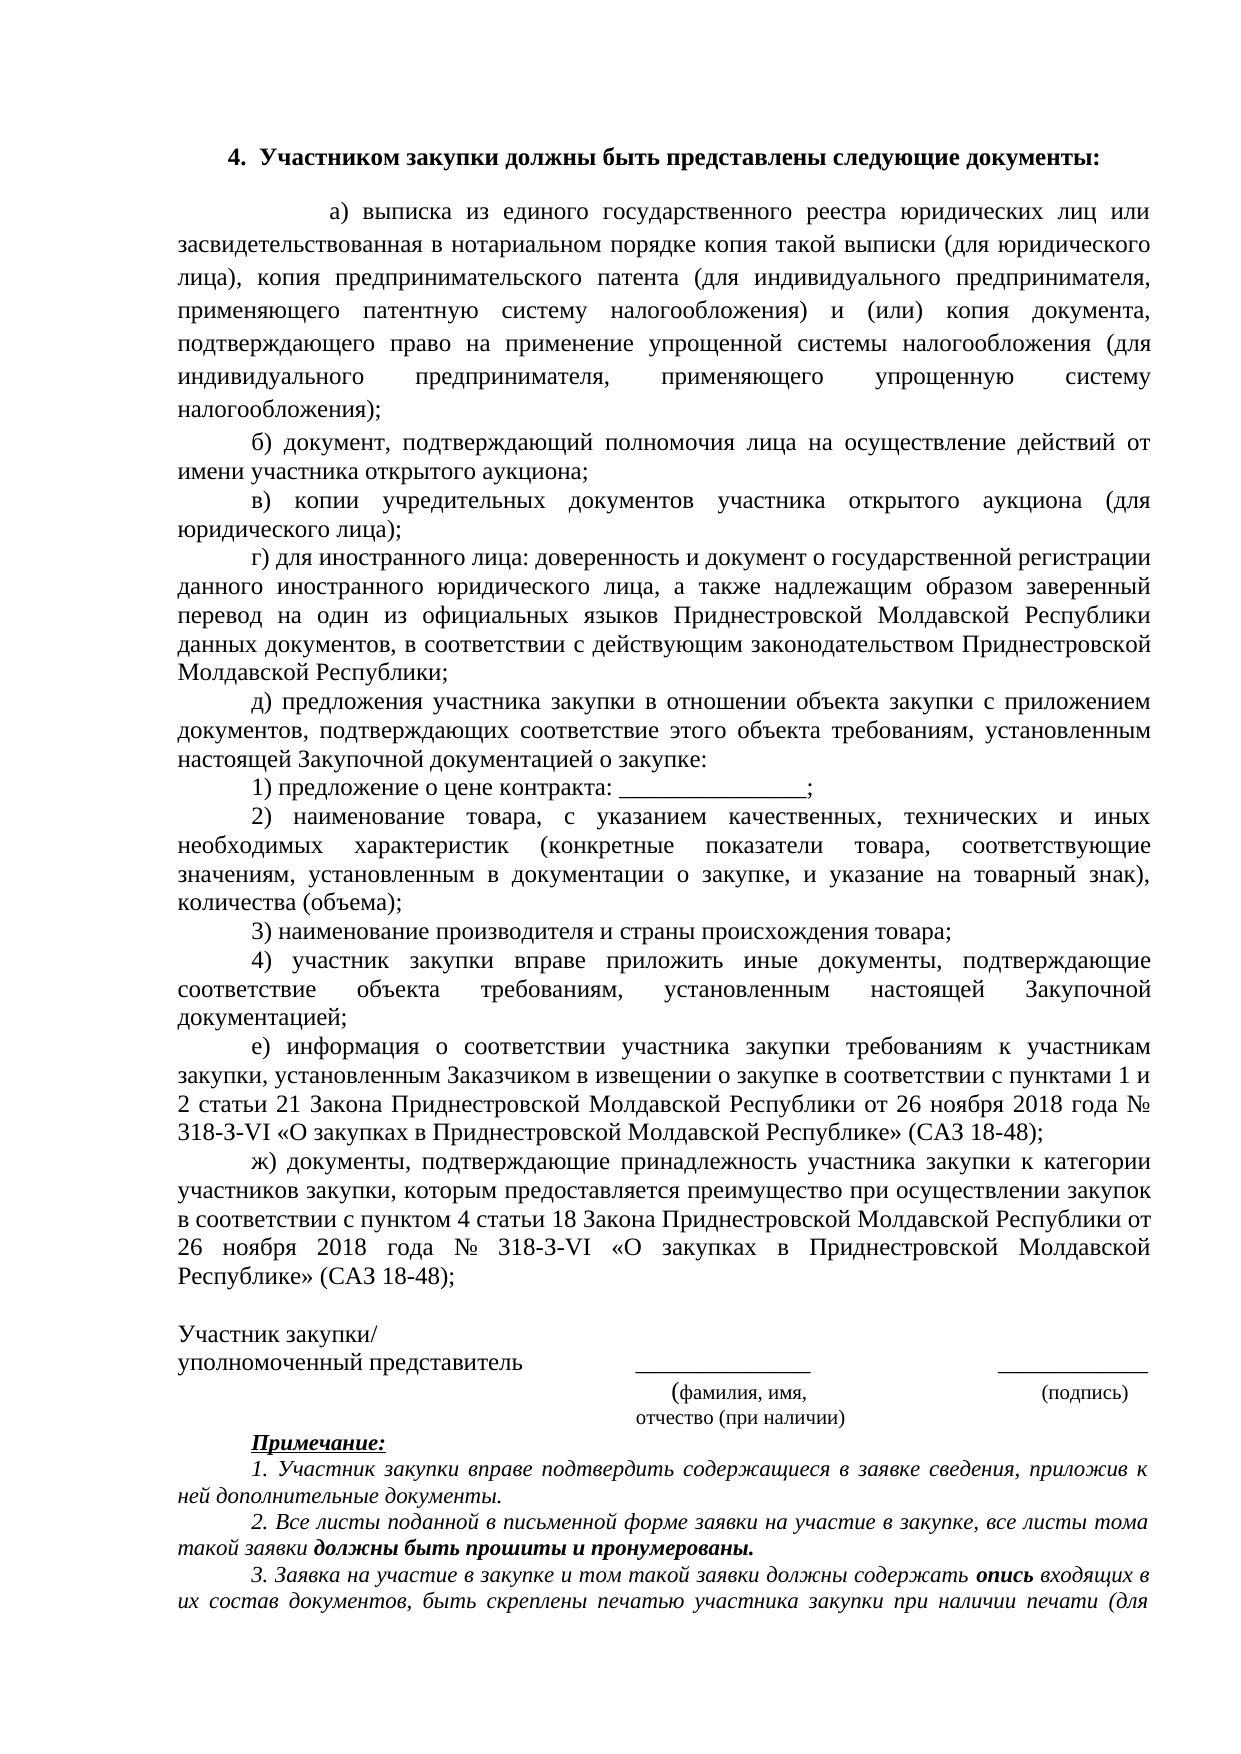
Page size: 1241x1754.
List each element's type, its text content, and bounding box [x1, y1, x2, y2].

text е) информация о соответствии участника закупки требованиям к участникам закупки, установленным Заказчиком в извещении о закупке в соответствии с пунктами 1 и 2 статьи 21 Закона Приднестровской Молдавской Республики от 26 ноября 2018 года № 318-З-VI «О закупках в Приднестровской Молдавской Республике» (САЗ 18-48); [177, 1031, 1152, 1146]
text г) для иностранного лица: доверенность и документ о государственной регистрации данного иностранного юридического лица, а также надлежащим образом заверенный перевод на один из официальных языков Приднестровской Молдавской Республики данных документов, в соответствии с действующим законодательством Приднестровской Молдавской Республики; [177, 542, 1152, 686]
text 2) наименование товара, с указанием качественных, технических и иных необходимых характеристик (конкретные показатели товара, соответствующие значениям, установленным в документации о закупке, и указание на товарный знак), количества (объема); [177, 801, 1152, 916]
text 1. Участник закупки вправе подтвердить содержащиеся в заявке сведения, приложив к ней дополнительные документы. [177, 1455, 1152, 1508]
text 4) участник закупки вправе приложить иные документы, подтверждающие соответствие объекта требованиям, установленным настоящей Закупочной документацией; [177, 945, 1152, 1031]
text Примечание: [177, 1429, 1152, 1455]
text отчество (при наличии) [177, 1405, 1152, 1429]
text а) выписка из единого государственного реестра юридических лиц или засвидетельствованная в нотариальном порядке копия такой выписки (для юридического лица), копия предпринимательского патента (для индивидуального предпринимателя, применяющего патентную систему налогообложения) и (или) копия документа, подтверждающего право на применение упрощенной системы налогообложения (для индивидуального предпринимателя, применяющего упрощенную систему налогообложения); [177, 196, 1152, 423]
text 3) наименование производителя и страны происхождения товара; [177, 916, 1152, 945]
text Участник закупки/ [177, 1319, 1152, 1347]
text в) копии учредительных документов участника открытого аукциона (для юридического лица); [177, 485, 1152, 542]
text б) документ, подтверждающий полномочия лица на осуществление действий от имени участника открытого аукциона; [177, 427, 1152, 485]
text уполномоченный представитель ______________ ____________ [177, 1347, 1152, 1376]
text (фамилия, имя, (подпись) [177, 1376, 1152, 1405]
text д) предложения участника закупки в отношении объекта закупки с приложением документов, подтверждающих соответствие этого объекта требованиям, установленным настоящей Закупочной документацией о закупке: [177, 686, 1152, 772]
text 2. Все листы поданной в письменной форме заявки на участие в закупке, все листы тома такой заявки должны быть прошиты и пронумерованы. [177, 1508, 1152, 1561]
text ж) документы, подтверждающие принадлежность участника закупки к категории участников закупки, которым предоставляется преимущество при осуществлении закупок в соответствии с пунктом 4 статьи 18 Закона Приднестровской Молдавской Республики от 26 ноября 2018 года № 318-З-VI «О закупках в Приднестровской Молдавской Республике» (САЗ 18-48); [177, 1146, 1152, 1290]
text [177, 1561, 1152, 1613]
text 1) предложение о цене контракта: _______________; [177, 772, 1152, 801]
text 4. Участником закупки должны быть представлены следующие документы: [177, 142, 1152, 171]
